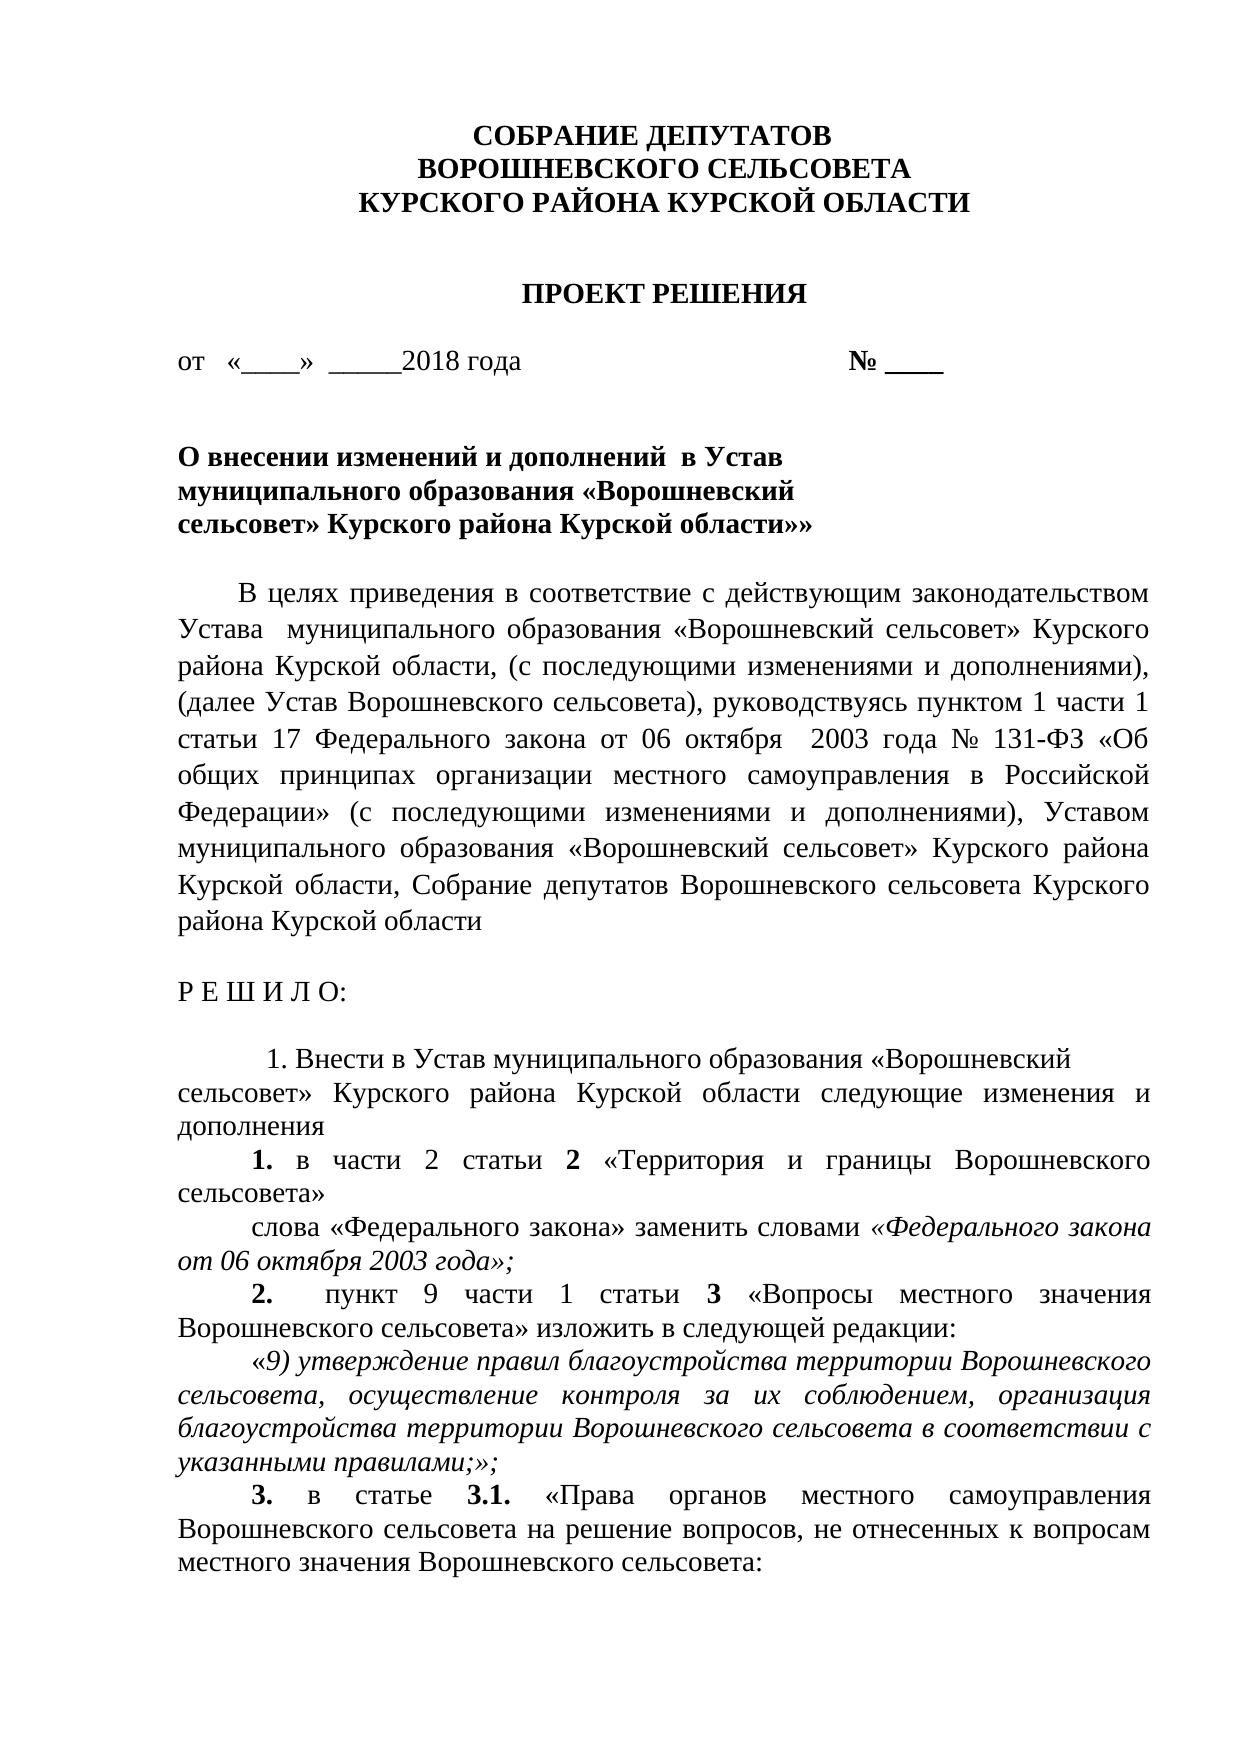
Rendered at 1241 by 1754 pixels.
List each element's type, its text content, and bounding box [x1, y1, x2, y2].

text сельсовет» Курского района Курской области следующие изменения и дополнения [177, 1075, 1152, 1142]
text 1. в части 2 статьи 2 «Территория и границы Ворошневского сельсовета» [177, 1142, 1152, 1209]
text ПРОЕКТ РЕШЕНИЯ [177, 276, 1152, 310]
text 3. в статье 3.1. «Права органов местного самоуправления Ворошневского сельсовета на решение вопросов, не отнесенных к вопросам местного значения Ворошневского сельсовета: [177, 1477, 1152, 1578]
text от «____» _____2018 года № ____ [177, 343, 1152, 377]
text муниципального образования «Ворошневский [177, 473, 1152, 506]
text ВОРОШНЕВСКОГО СЕЛЬСОВЕТА [177, 152, 1152, 185]
text КУРСКОГО РАЙОНА КУРСКОЙ ОБЛАСТИ [177, 185, 1152, 219]
text В целях приведения в соответствие с действующим законодательством Устава муниципального образования «Ворошневский сельсовет» Курского района Курской области, (с последующими изменениями и дополнениями), (далее Устав Ворошневского сельсовета), руководствуясь пунктом 1 части 1 статьи 17 Федерального закона от 06 октября 2003 года № 131-ФЗ «Об общих принципах организации местного самоуправления в Российской Федерации» (с последующими изменениями и дополнениями), Уставом муниципального образования «Ворошневский сельсовет» Курского района Курской области, Собрание депутатов Ворошневского сельсовета Курского района Курской области [177, 573, 1150, 938]
text Р Е Ш И Л О: [177, 974, 1152, 1008]
text 1. Внести в Устав муниципального образования «Ворошневский [266, 1041, 1152, 1075]
text СОБРАНИЕ ДЕПУТАТОВ [398, 118, 1152, 152]
text 2. пункт 9 части 1 статьи 3 «Вопросы местного значения Ворошневского сельсовета» изложить в следующей редакции: [177, 1276, 1152, 1343]
text слова «Федерального закона» заменить словами «Федерального закона от 06 октября 2003 года»; [177, 1209, 1152, 1276]
text О внесении изменений и дополнений в Устав [177, 439, 1152, 473]
text «9) утверждение правил благоустройства территории Ворошневского сельсовета, осуществление контроля за их соблюдением, организация благоустройства территории Ворошневского сельсовета в соответствии с указанными правилами;»; [177, 1343, 1152, 1477]
text сельсовет» Курского района Курской области»» [177, 506, 1152, 540]
